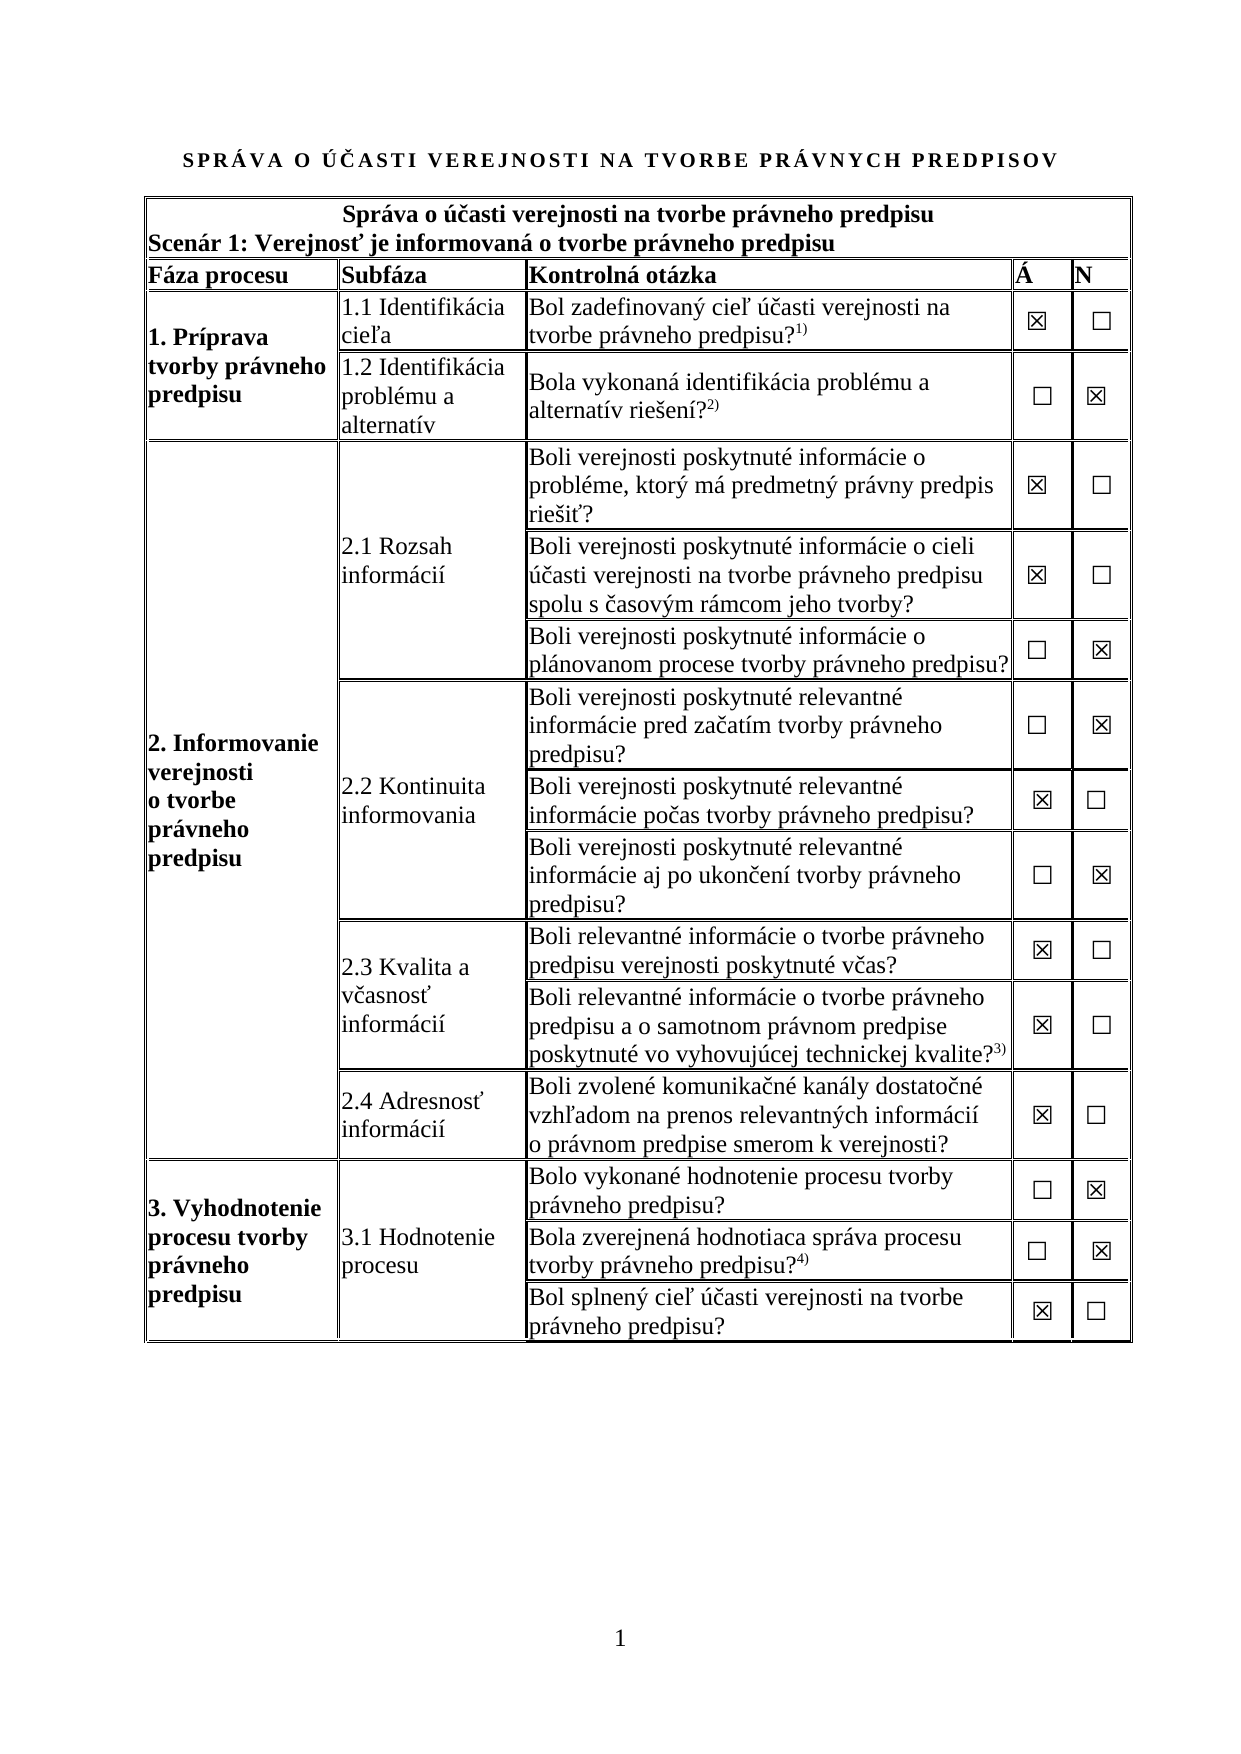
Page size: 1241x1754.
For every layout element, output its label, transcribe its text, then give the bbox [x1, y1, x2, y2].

table_cell Boli verejnosti poskytnuté informácie o plánovanom procese tvorby právneho predpisu? [528, 621, 1011, 678]
table_cell ☒ [1014, 442, 1071, 528]
table_cell ☒ [1072, 1158, 1131, 1218]
table_cell 1.1 Identifikácia cieľa [340, 292, 525, 349]
table_cell 1.2 Identifikácia problému a alternatív [340, 353, 525, 439]
table_cell ☐ [1072, 439, 1131, 528]
table_cell Boli verejnosti poskytnuté relevantné informácie pred začatím tvorby právneho predpisu? [528, 682, 1011, 768]
table_cell 2.4 Adresnosť informácií [340, 1072, 525, 1158]
table_cell ☒ [1014, 1072, 1071, 1158]
table_cell ☐ [1014, 621, 1071, 678]
table_cell Boli verejnosti poskytnuté relevantné informácie počas tvorby právneho predpisu? [528, 771, 1011, 828]
table_cell Á [1014, 260, 1071, 288]
table_cell Bolo vykonané hodnotenie procesu tvorby právneho predpisu? [528, 1161, 1011, 1218]
table_cell Subfáza [340, 260, 525, 288]
table_cell 3.1 Hodnotenie procesu [339, 1161, 526, 1340]
table_cell ☐ [1074, 289, 1130, 349]
table_cell Bol splnený cieľ účasti verejnosti na tvorbe právneho predpisu? [526, 1283, 1013, 1340]
table_cell ☒ [1014, 771, 1071, 828]
table_cell Kontrolná otázka [528, 260, 1011, 288]
table_cell ☐ [1072, 979, 1131, 1068]
table_cell Boli relevantné informácie o tvorbe právneho predpisu verejnosti poskytnuté včas? [528, 922, 1011, 979]
table_cell ☒ [1074, 349, 1130, 439]
table_cell ☒ [1074, 829, 1130, 918]
table_cell Bol zadefinovaný cieľ účasti verejnosti na tvorbe právneho predpisu?1) [528, 292, 1011, 349]
table_cell ☐ [1014, 1161, 1071, 1218]
text SPrÁva o Účasti verejnosti na Tvorbe právnych Predpisov [148, 148, 1093, 172]
table_cell Bola vykonaná identifikácia problému a alternatív riešení?2) [528, 353, 1011, 439]
table_cell ☒ [1072, 618, 1131, 678]
table_cell Boli verejnosti poskytnuté informácie o probléme, ktorý má predmetný právny predpis riešiť? [528, 442, 1011, 528]
table_cell 2. Informovanie verejnosti o tvorbe právneho predpisu [145, 439, 339, 1158]
table_cell ☐ [1074, 768, 1131, 828]
table_cell ☐ [1014, 353, 1071, 439]
table_cell Boli relevantné informácie o tvorbe právneho predpisu a o samotnom právnom predpise poskytnuté vo vyhovujúcej technickej kvalite?3) [528, 982, 1011, 1068]
table_cell ☐ [1074, 1068, 1130, 1158]
table_cell ☐ [1072, 1279, 1130, 1340]
table_cell Boli verejnosti poskytnuté informácie o cieli účasti verejnosti na tvorbe právneho predpisu spolu s časovým rámcom jeho tvorby? [528, 532, 1011, 618]
table_cell 1. Príprava tvorby právneho predpisu [147, 289, 337, 439]
table_header Správa o účasti verejnosti na tvorbe právneho predpisu Scenár 1: Verejnosť je informovaná o tvorbe právneho predpisu [147, 199, 1130, 256]
table_cell 2.2 Kontinuita informovania [340, 682, 525, 918]
table_cell Fáza procesu [147, 256, 339, 288]
table_cell ☒ [1074, 678, 1130, 768]
table_cell ☐ [1014, 1222, 1071, 1279]
table_cell ☐ [1074, 528, 1130, 618]
table_cell ☐ [1014, 682, 1071, 768]
table_cell 3. Vyhodnotenie procesu tvorby právneho predpisu [145, 1158, 339, 1340]
table_cell ☒ [1074, 1219, 1130, 1279]
table_cell 2.1 Rozsah informácií [340, 442, 525, 678]
table_cell ☐ [1014, 832, 1071, 918]
table_cell 2.3 Kvalita a včasnosť informácií [340, 922, 525, 1068]
table_cell ☒ [1013, 1283, 1072, 1340]
table_cell ☒ [1014, 922, 1071, 979]
table_cell Boli verejnosti poskytnuté relevantné informácie aj po ukončení tvorby právneho predpisu? [528, 832, 1011, 918]
table_cell ☒ [1014, 532, 1071, 618]
table_cell Boli zvolené komunikačné kanály dostatočné vzhľadom na prenos relevantných informácií o právnom predpise smerom k verejnosti? [528, 1072, 1011, 1158]
table_cell Bola zverejnená hodnotiaca správa procesu tvorby právneho predpisu?4) [528, 1222, 1011, 1279]
table_cell ☒ [1014, 982, 1071, 1068]
table_cell N [1072, 256, 1130, 288]
table_cell ☒ [1014, 292, 1071, 349]
table_cell ☐ [1074, 918, 1130, 979]
